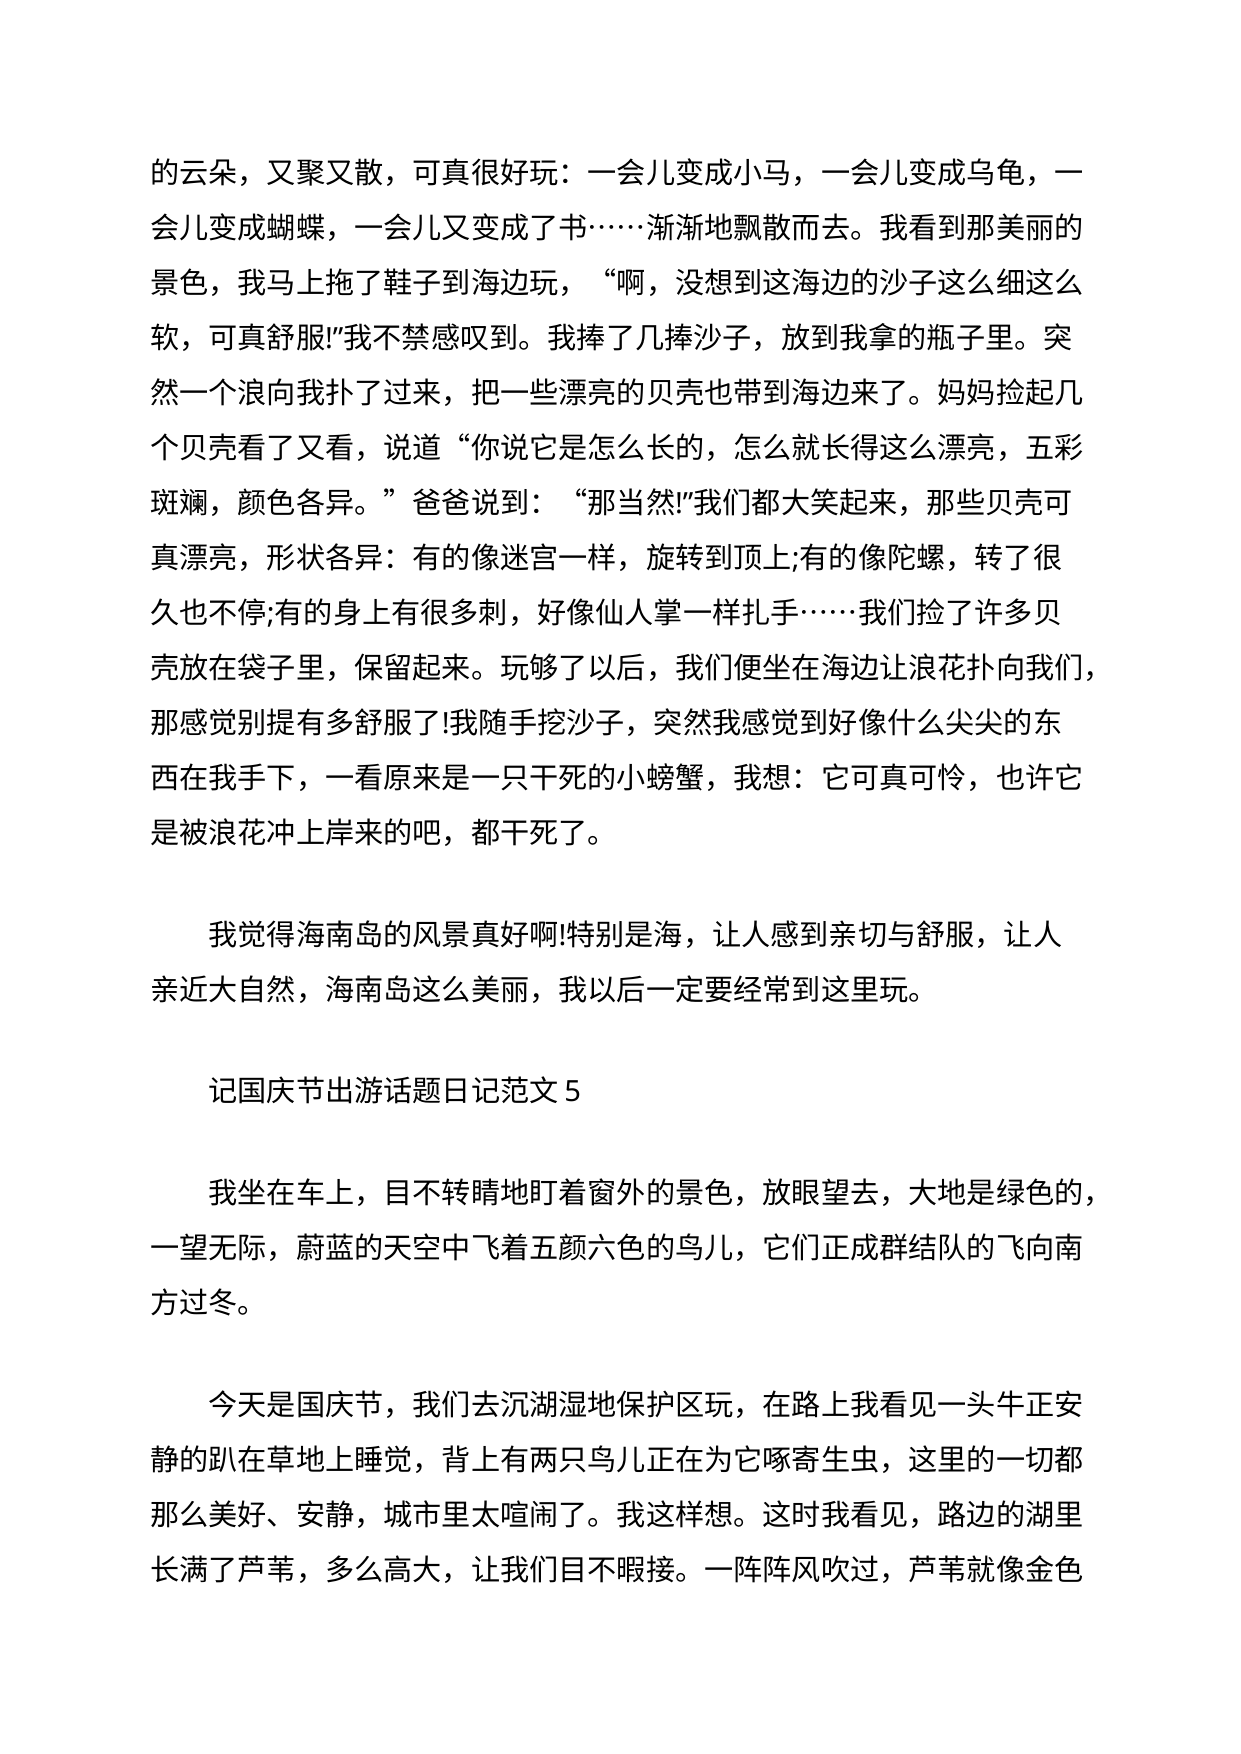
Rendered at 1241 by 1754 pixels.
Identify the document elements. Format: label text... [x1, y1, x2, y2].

text 我觉得海南岛的风景真好啊!特别是海，让人感到亲切与舒服，让人亲近大自然，海南岛这么美丽，我以后一定要经常到这里玩。 [150, 911, 1090, 1008]
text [150, 150, 1090, 852]
text 我坐在车上，目不转睛地盯着窗外的景色，放眼望去，大地是绿色的，一望无际，蔚蓝的天空中飞着五颜六色的鸟儿，它们正成群结队的飞向南方过冬。 [150, 1170, 1090, 1322]
text 记国庆节出游话题日记范文5 [150, 1068, 1090, 1110]
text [150, 1381, 1090, 1588]
